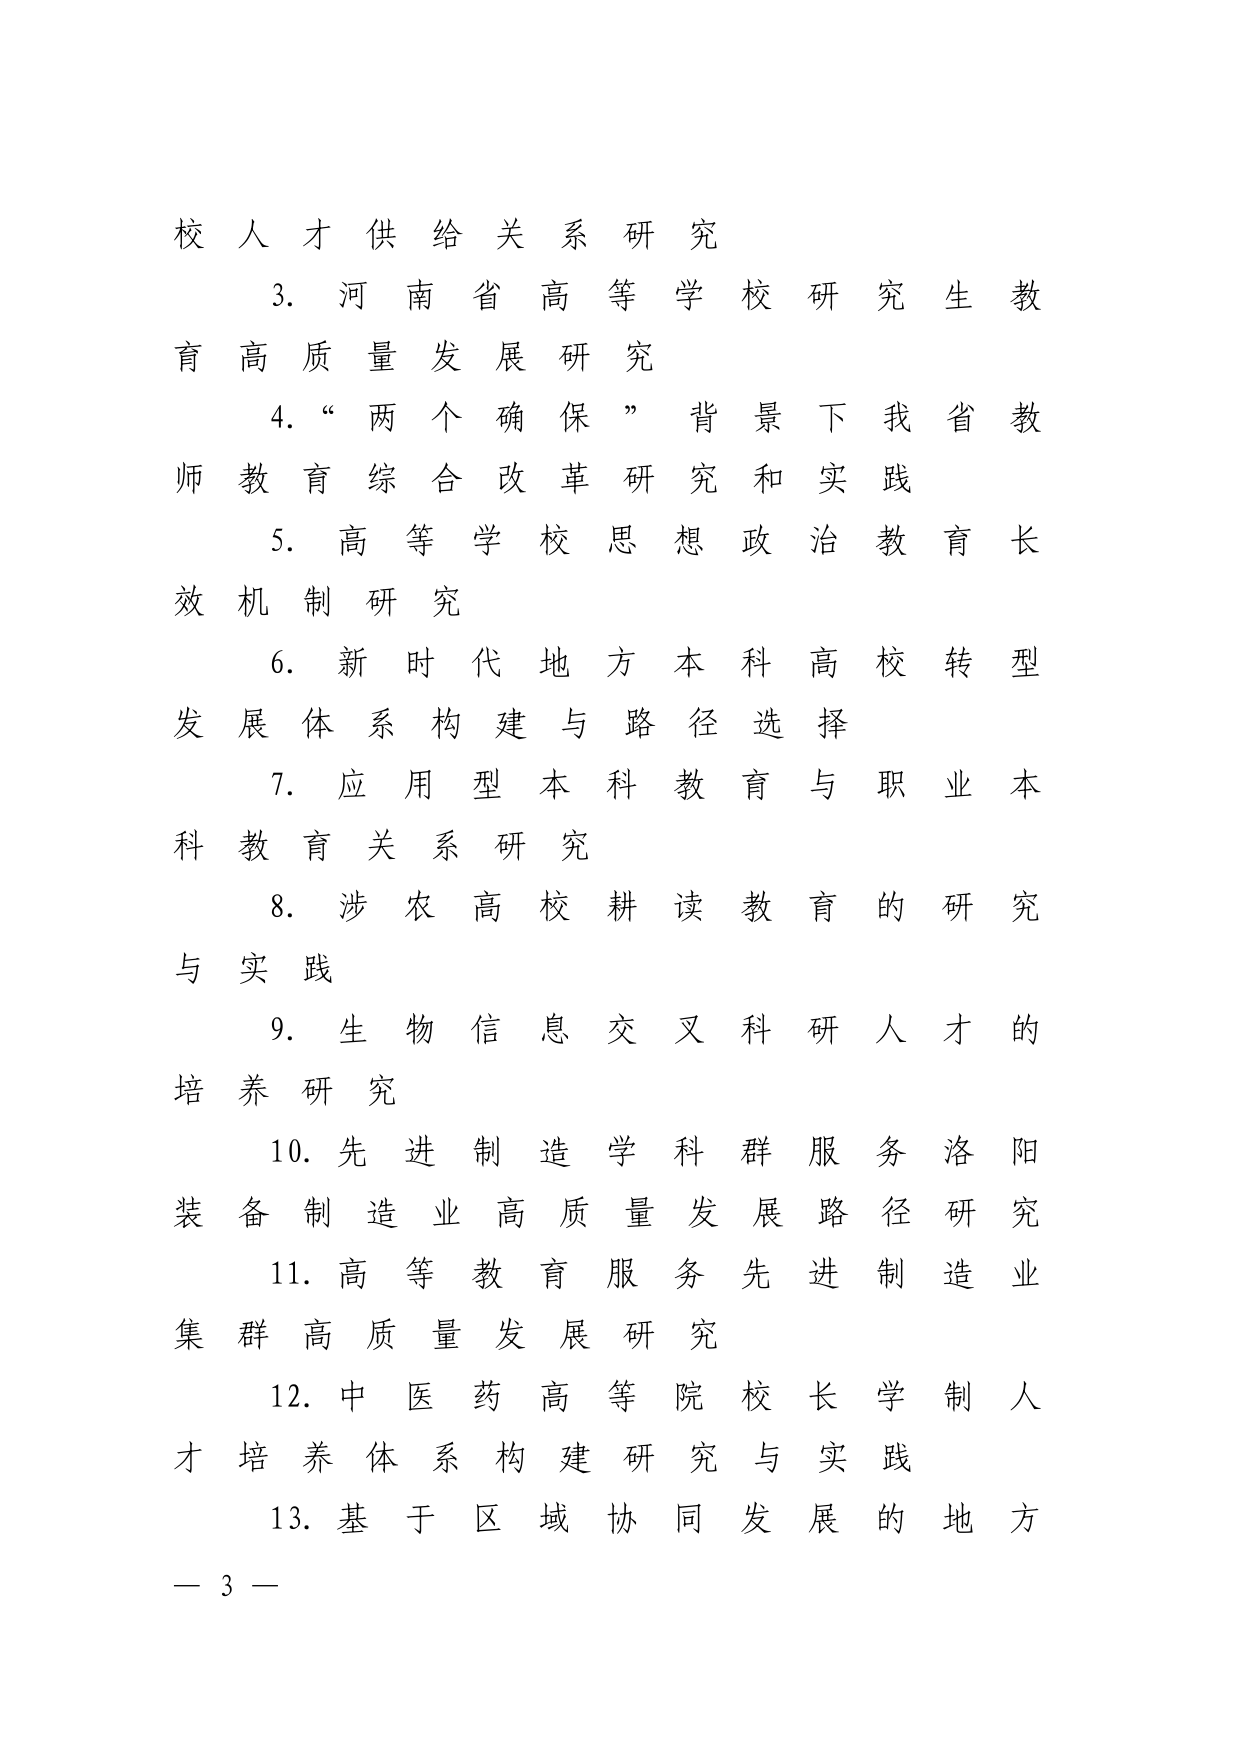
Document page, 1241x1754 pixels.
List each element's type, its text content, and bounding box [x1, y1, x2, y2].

text 7.应用型本科教育与职业本科教育关系研究 [172, 752, 1074, 874]
text 11.高等教育服务先进制造业集群高质量发展研究 [172, 1241, 1074, 1363]
text 6.新时代地方本科高校转型发展体系构建与路径选择 [172, 629, 1074, 752]
text 10.先进制造学科群服务洛阳装备制造业高质量发展路径研究 [172, 1118, 1074, 1241]
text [172, 201, 1074, 262]
text 5.高等学校思想政治教育长效机制研究 [172, 507, 1074, 629]
text 4.“两个确保”背景下我省教师教育综合改革研究和实践 [172, 385, 1074, 507]
text 8.涉农高校耕读教育的研究与实践 [172, 874, 1074, 996]
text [172, 1485, 1074, 1547]
text 9.生物信息交叉科研人才的培养研究 [172, 996, 1074, 1118]
text 3.河南省高等学校研究生教育高质量发展研究 [172, 262, 1074, 385]
text 12.中医药高等院校长学制人才培养体系构建研究与实践 [172, 1363, 1074, 1485]
